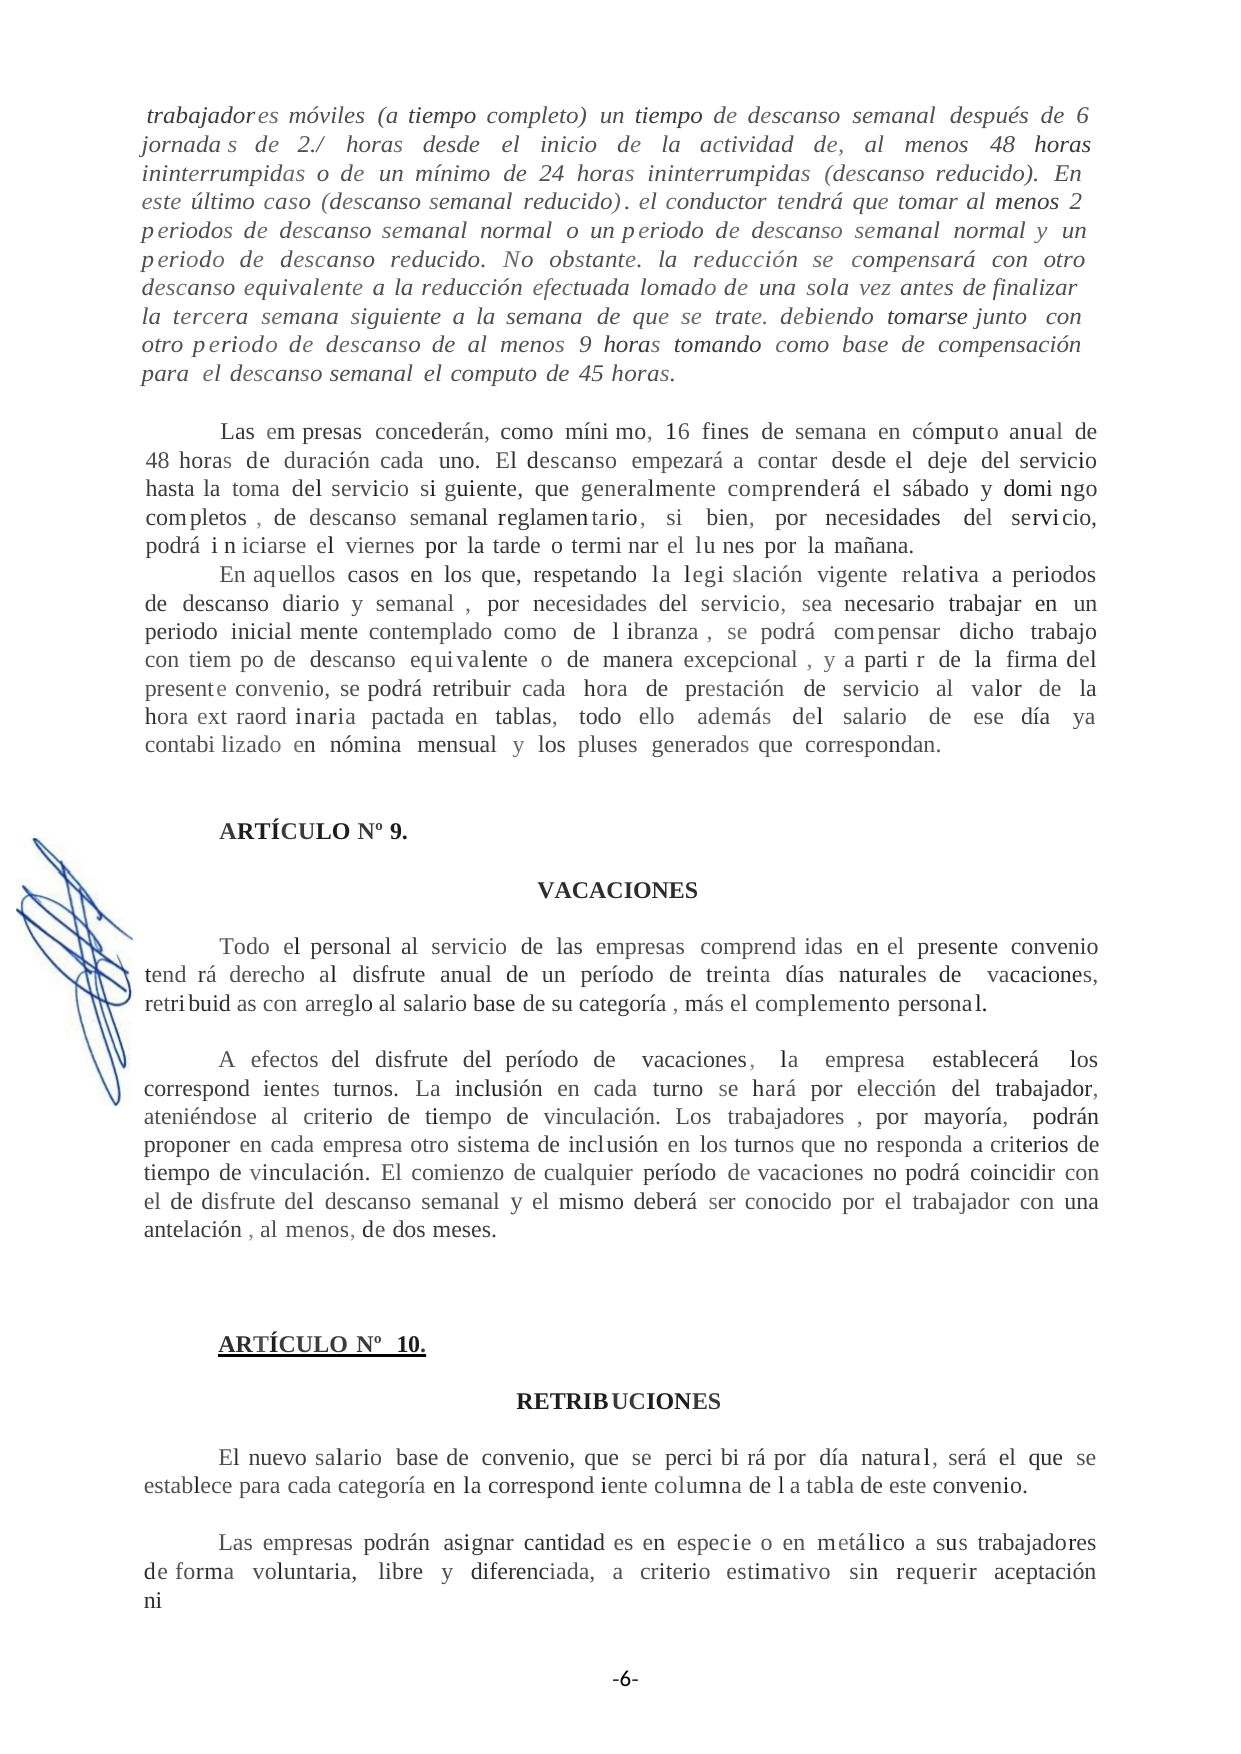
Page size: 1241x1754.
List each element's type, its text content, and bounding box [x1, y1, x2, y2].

subtitle ARTÍCULO Nº 10. [218, 1330, 1111, 1358]
text RETRIBUCIONES [126, 1387, 1111, 1415]
text Las empresas podrán asignar cantidad es en especie o en metálico a sus trabajadores de forma voluntaria, libre y diferenciada, a criterio estimativo sin requerir aceptación ni [143, 1528, 1096, 1613]
text trabajadores móviles (a tiempo completo) un tiempo de descanso semanal después de 6 jornada s de 2./ horas desde el inicio de la actividad de, al menos 48 horas ininterrumpidas o de un mínimo de 24 horas ininterrumpidas (descanso reducido). En este último caso (descanso semanal reducido). el conductor tendrá que tomar al menos 2 periodos de descanso semanal normal o un periodo de descanso semanal normal y un periodo de descanso reducido. No obstante. la reducción se compensará con otro descanso equivalente a la reducción efectuada lomado de una sola vez antes de finalizar la tercera semana siguiente a la semana de que se trate. debiendo tomarse junto con otro periodo de descanso de al menos 9 horas tomando como base de compensación para el descanso semanal el computo de 45 horas. [141, 101, 1099, 387]
text A efectos del disfrute del período de vacaciones, la empresa establecerá los correspond ientes turnos. La inclusión en cada turno se hará por elección del trabajador, ateniéndose al criterio de tiempo de vinculación. Los trabajadores , por mayoría, podrán proponer en cada empresa otro sistema de inclusión en los turnos que no responda a criterios de tiempo de vinculación. El comienzo de cualquier período de vacaciones no podrá coincidir con el de disfrute del descanso semanal y el mismo deberá ser conocido por el trabajador con una antelación , al menos, de dos meses. [143, 1046, 1099, 1243]
text El nuevo salario base de convenio, que se perci bi rá por día natural, será el que se establece para cada categoría en la correspond iente columna de l a tabla de este convenio. [143, 1443, 1097, 1498]
text Todo el personal al servicio de las empresas comprend idas en el presente convenio tend rá derecho al disfrute anual de un período de treinta días naturales de vacaciones, retribuid as con arreglo al salario base de su categoría , más el complemento personal. [144, 932, 1098, 1016]
text En aquellos casos en los que, respetando la legi slación vigente relativa a periodos de descanso diario y semanal , por necesidades del servicio, sea necesario trabajar en un periodo inicial mente contemplado como de l ibranza , se podrá compensar dicho trabajo con tiem po de descanso equivalente o de manera excepcional , y a parti r de la firma del presente convenio, se podrá retribuir cada hora de prestación de servicio al valor de la hora ext raord inaria pactada en tablas, todo ello además del salario de ese día ya contabi lizado en nómina mensual y los pluses generados que correspondan. [144, 560, 1097, 758]
text VACACIONES [133, 876, 1111, 903]
picture [16, 838, 133, 1107]
subtitle ARTÍCULO Nº 9. [219, 817, 1111, 844]
text Las em presas concederán, como míni mo, 16 fines de semana en cómputo anual de 48 horas de duración cada uno. El descanso empezará a contar desde el deje del servicio hasta la toma del servicio si guiente, que generalmente comprenderá el sábado y domi ngo completos , de descanso semanal reglamentario, si bien, por necesidades del servicio, podrá i n iciarse el viernes por la tarde o termi nar el lu nes por la mañana. [145, 417, 1098, 559]
